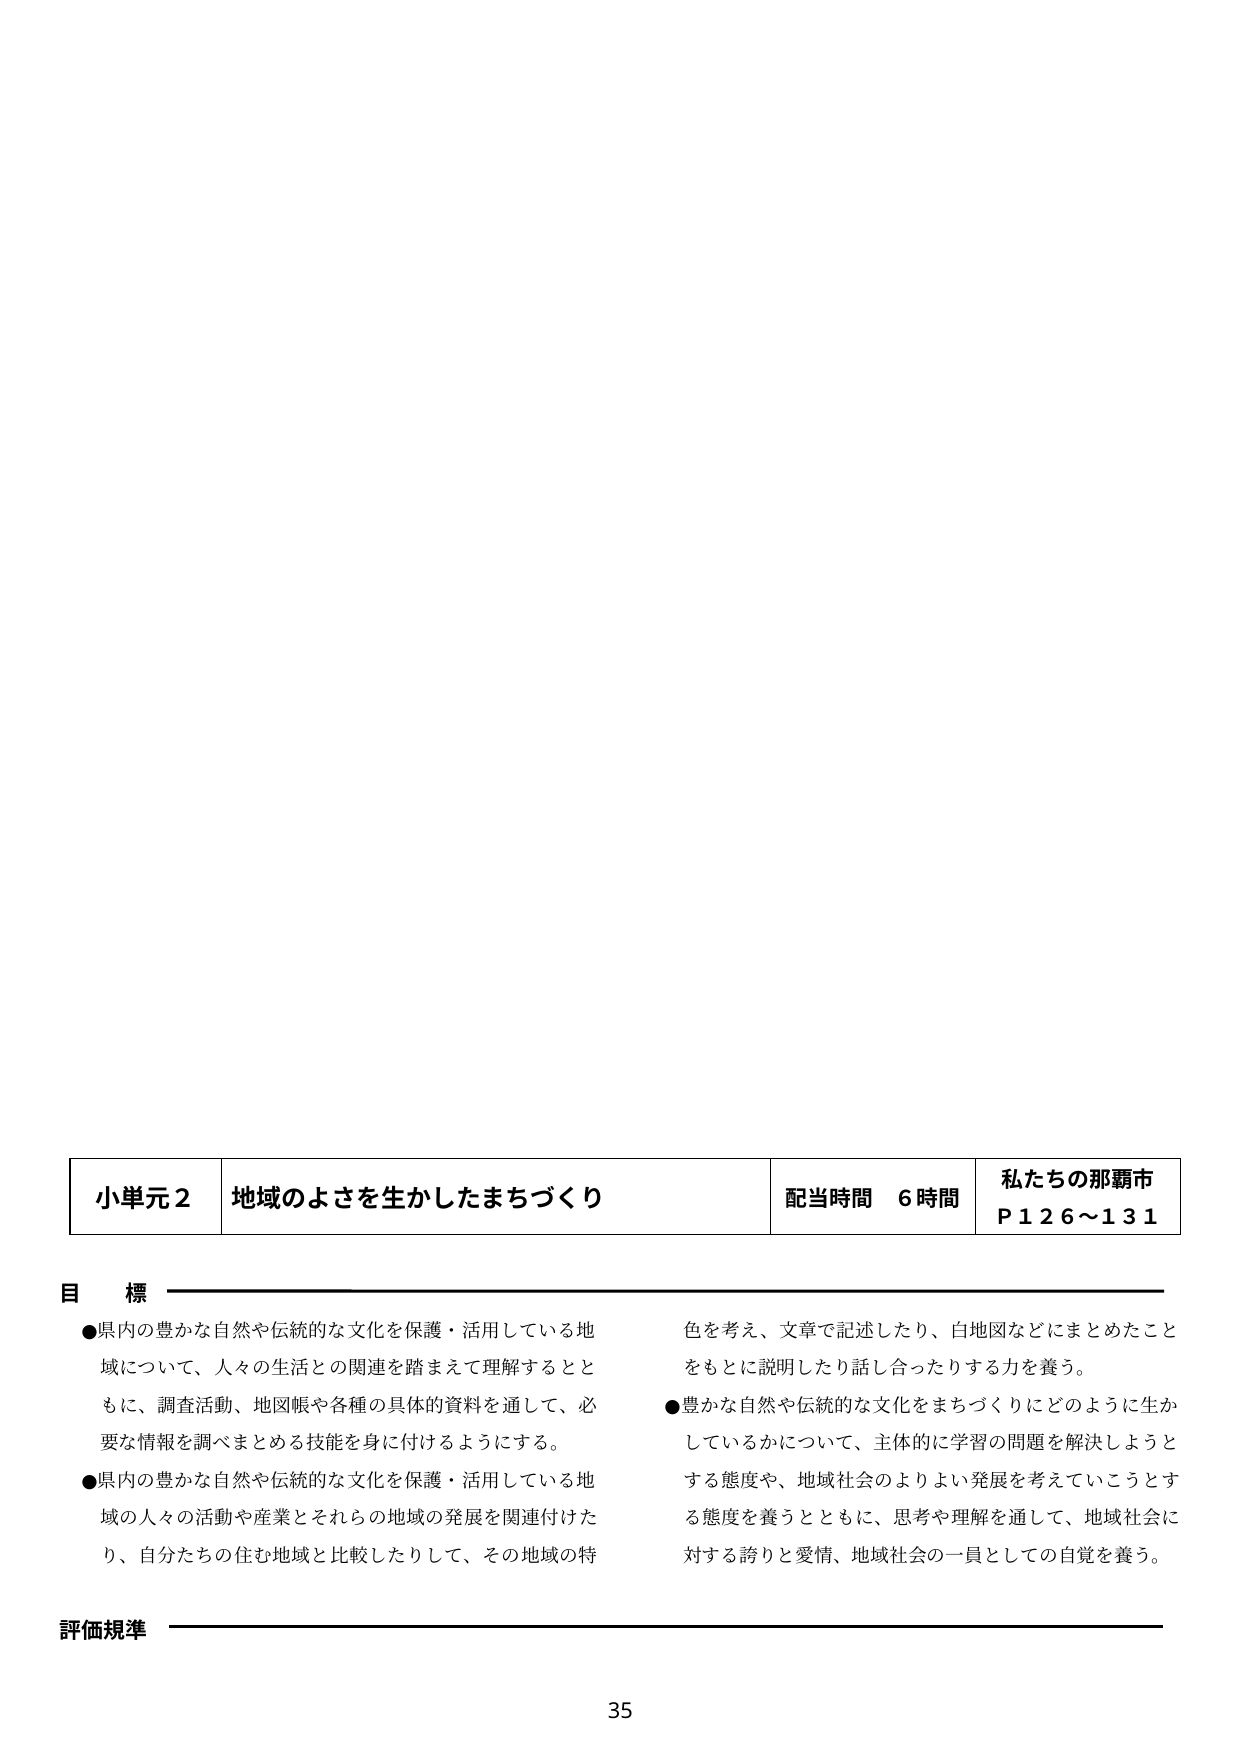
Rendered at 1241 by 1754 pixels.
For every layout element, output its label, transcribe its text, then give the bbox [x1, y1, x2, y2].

table_header 小単元２ [71, 1159, 221, 1234]
text 評価規準 [59, 1610, 1181, 1648]
table_header 地域のよさを生かしたまちづくり [222, 1159, 770, 1234]
table_header 配当時間 ６時間 [771, 1159, 975, 1234]
text ●県内の豊かな自然や伝統的な文化を保護・活用している地域の人々の活動や産業とそれらの地域の発展を関連付けたり、自分たちの住む地域と比較したりして、その地域の特色を考え、文章で記述したり、白地図などにまとめたことをもとに説明したり話し合ったりする力を養う。 [664, 1310, 1181, 1385]
table_header 私たちの那覇市 Ｐ１２６～１３１ [976, 1159, 1180, 1234]
text 目 標 [59, 1273, 1181, 1310]
text ●豊かな自然や伝統的な文化をまちづくりにどのように生かしているかについて、主体的に学習の問題を解決しようとする態度や、地域社会のよりよい発展を考えていこうとする態度を養うとともに、思考や理解を通して、地域社会に対する誇りと愛情、地域社会の一員としての自覚を養う。 [664, 1385, 1181, 1573]
text ●県内の豊かな自然や伝統的な文化を保護・活用している地域の人々の活動や産業とそれらの地域の発展を関連付けたり、自分たちの住む地域と比較したりして、その地域の特色を考え、文章で記述したり、白地図などにまとめたことをもとに説明したり話し合ったりする力を養う。 [81, 1460, 598, 1573]
text ●県内の豊かな自然や伝統的な文化を保護・活用している地域について、人々の生活との関連を踏まえて理解するとともに、調査活動、地図帳や各種の具体的資料を通して、必要な情報を調べまとめる技能を身に付けるようにする。 [81, 1310, 598, 1460]
